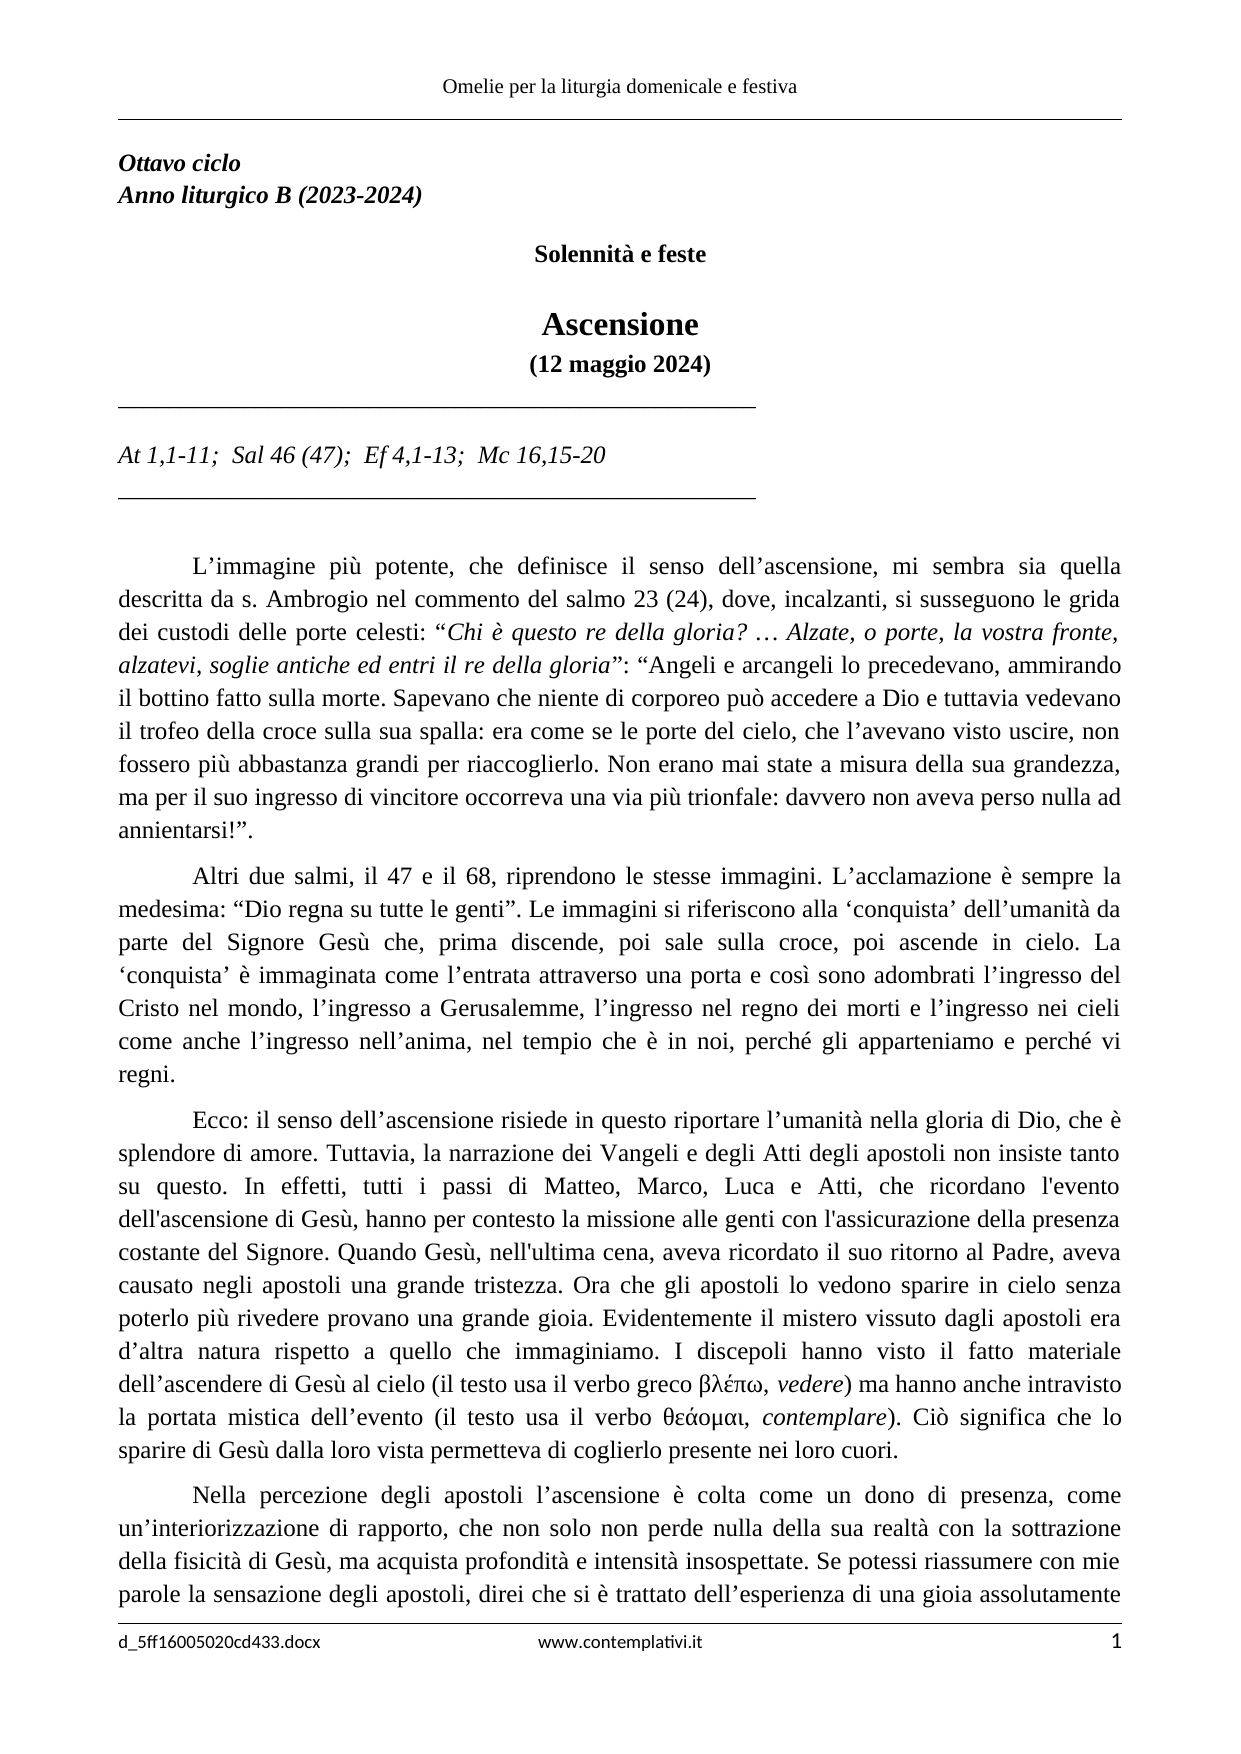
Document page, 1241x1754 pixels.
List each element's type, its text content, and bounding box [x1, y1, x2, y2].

text (12 maggio 2024) [118, 349, 1122, 377]
text Anno liturgico B (2023-2024) [118, 181, 1122, 209]
text Solennità e feste [118, 239, 1122, 267]
text Ottavo ciclo [118, 148, 1122, 176]
text Ecco: il senso dell’ascensione risiede in questo riportare l’umanità nella gloria di Dio, che è splendore di amore. Tuttavia, la narrazione dei Vangeli e degli Atti degli apostoli non insiste tanto su questo. In effetti, tutti i passi di Matteo, Marco, Luca e Atti, che ricordano l'evento dell'ascensione di Gesù, hanno per contesto la missione alle genti con l'assicurazione della presenza costante del Signore. Quando Gesù, nell'ultima cena, aveva ricordato il suo ritorno al Padre, aveva causato negli apostoli una grande tristezza. Ora che gli apostoli lo vedono sparire in cielo senza poterlo più rivedere provano una grande gioia. Evidentemente il mistero vissuto dagli apostoli era d’altra natura rispetto a quello che immaginiamo. I discepoli hanno visto il fatto materiale dell’ascendere di Gesù al cielo (il testo usa il verbo greco βλέπω, vedere) ma hanno anche intravisto la portata mistica dell’evento (il testo usa il verbo θεάομαι, contemplare). Ciò significa che lo sparire di Gesù dalla loro vista permetteva di coglierlo presente nei loro cuori. [118, 1105, 1122, 1464]
text ___________________________________________________ [118, 382, 1122, 411]
text At 1,1-11; Sal 46 (47); Ef 4,1-13; Mc 16,15-20 [118, 440, 1122, 468]
text L’immagine più potente, che definisce il senso dell’ascensione, mi sembra sia quella descritta da s. Ambrogio nel commento del salmo 23 (24), dove, incalzanti, si susseguono le grida dei custodi delle porte celesti: “Chi è questo re della gloria? … Alzate, o porte, la vostra fronte, alzatevi, soglie antiche ed entri il re della gloria”: “Angeli e arcangeli lo precedevano, ammirando il bottino fatto sulla morte. Sapevano che niente di corporeo può accedere a Dio e tuttavia vedevano il trofeo della croce sulla sua spalla: era come se le porte del cielo, che l’avevano visto uscire, non fossero più abbastanza grandi per riaccoglierlo. Non erano mai state a misura della sua grandezza, ma per il suo ingresso di vincitore occorreva una via più trionfale: davvero non aveva perso nulla ad annientarsi!”. [118, 551, 1122, 844]
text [118, 1480, 1122, 1608]
text Ascensione [118, 305, 1122, 343]
text ___________________________________________________ [118, 473, 1122, 502]
text Altri due salmi, il 47 e il 68, riprendono le stesse immagini. L’acclamazione è sempre la medesima: “Dio regna su tutte le genti”. Le immagini si riferiscono alla ‘conquista’ dell’umanità da parte del Signore Gesù che, prima discende, poi sale sulla croce, poi ascende in cielo. La ‘conquista’ è immaginata come l’entrata attraverso una porta e così sono adombrati l’ingresso del Cristo nel mondo, l’ingresso a Gerusalemme, l’ingresso nel regno dei morti e l’ingresso nei cieli come anche l’ingresso nell’anima, nel tempio che è in noi, perché gli apparteniamo e perché vi regni. [118, 861, 1122, 1088]
